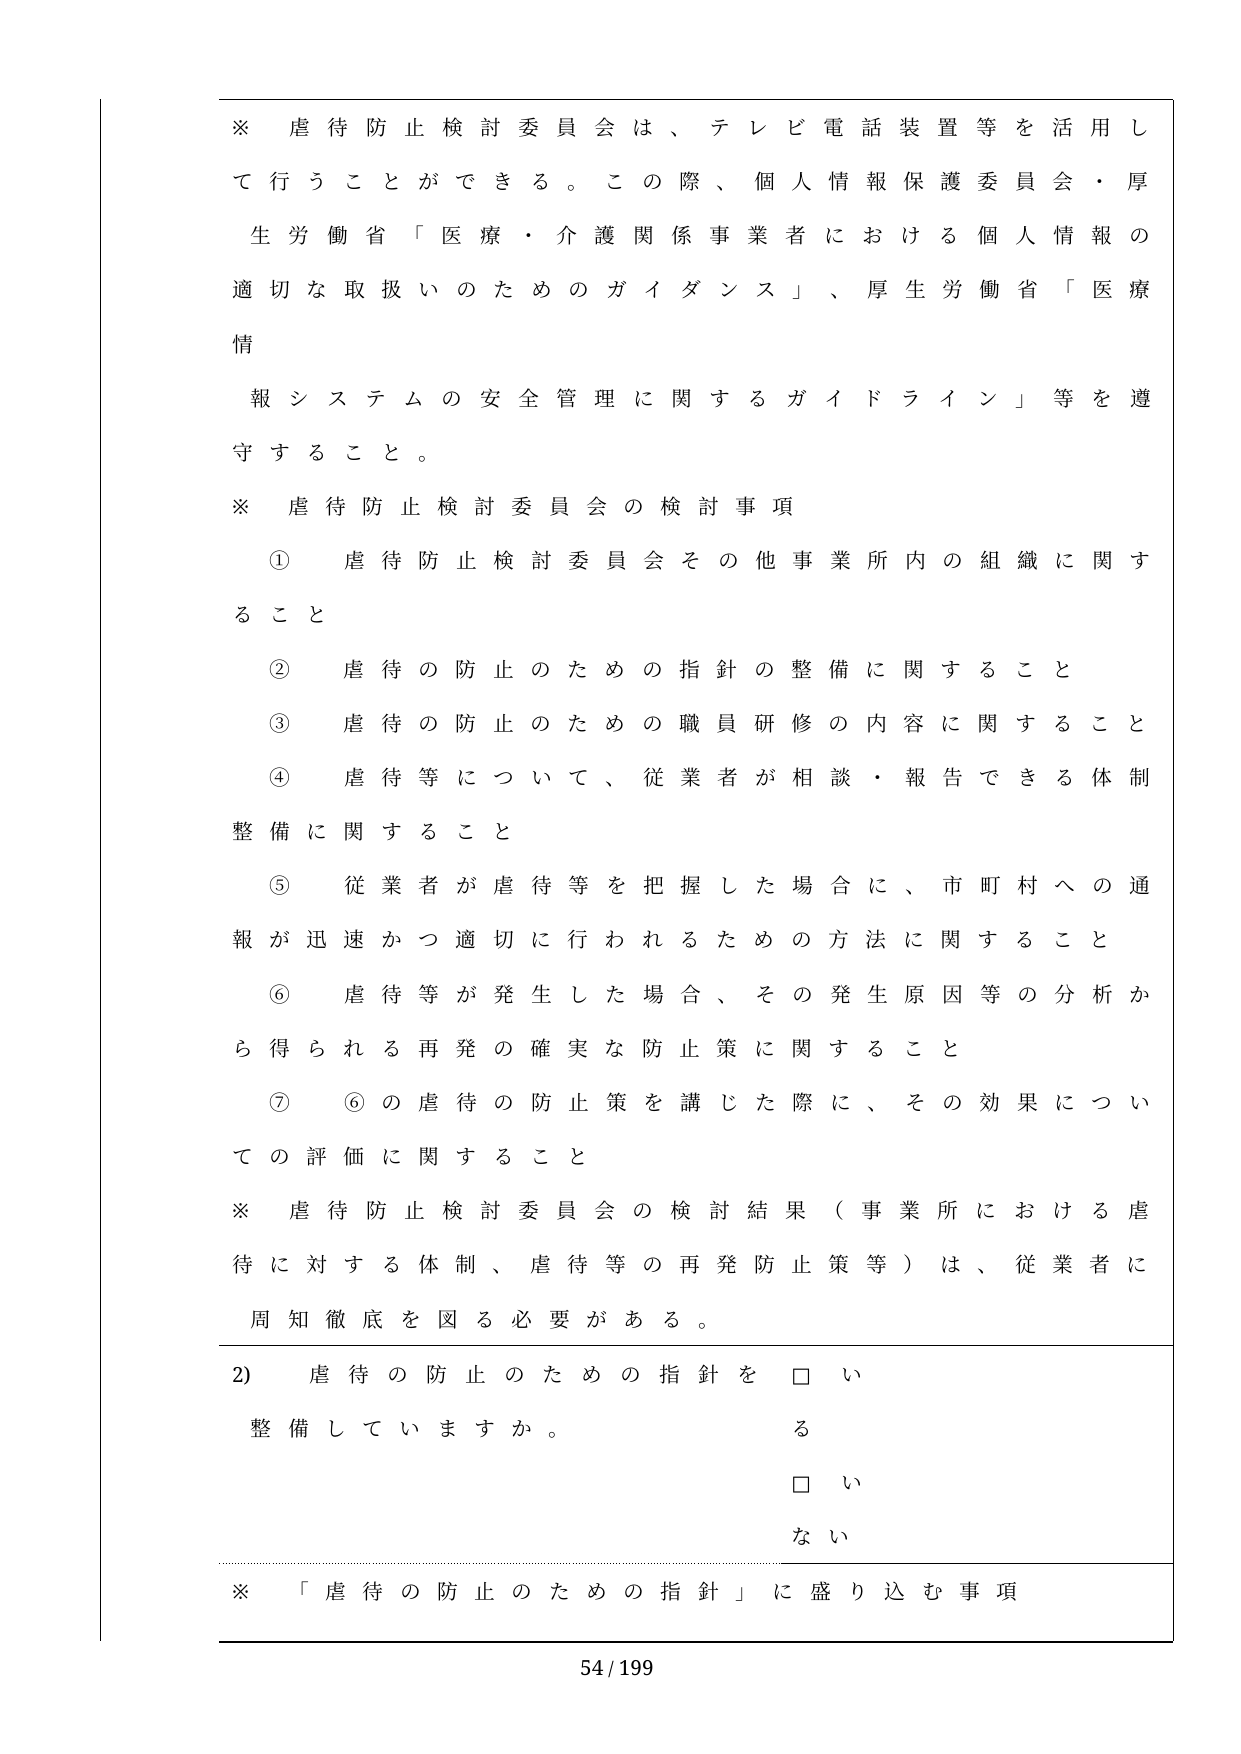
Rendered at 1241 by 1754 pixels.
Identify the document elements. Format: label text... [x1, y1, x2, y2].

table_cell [219, 1563, 1173, 1641]
table_cell [884, 1346, 1173, 1563]
table_cell 2) 虐待の防止のための指針を整備していますか。 [219, 1346, 781, 1563]
table_cell □いる □いない [781, 1346, 884, 1563]
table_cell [219, 100, 1173, 1345]
